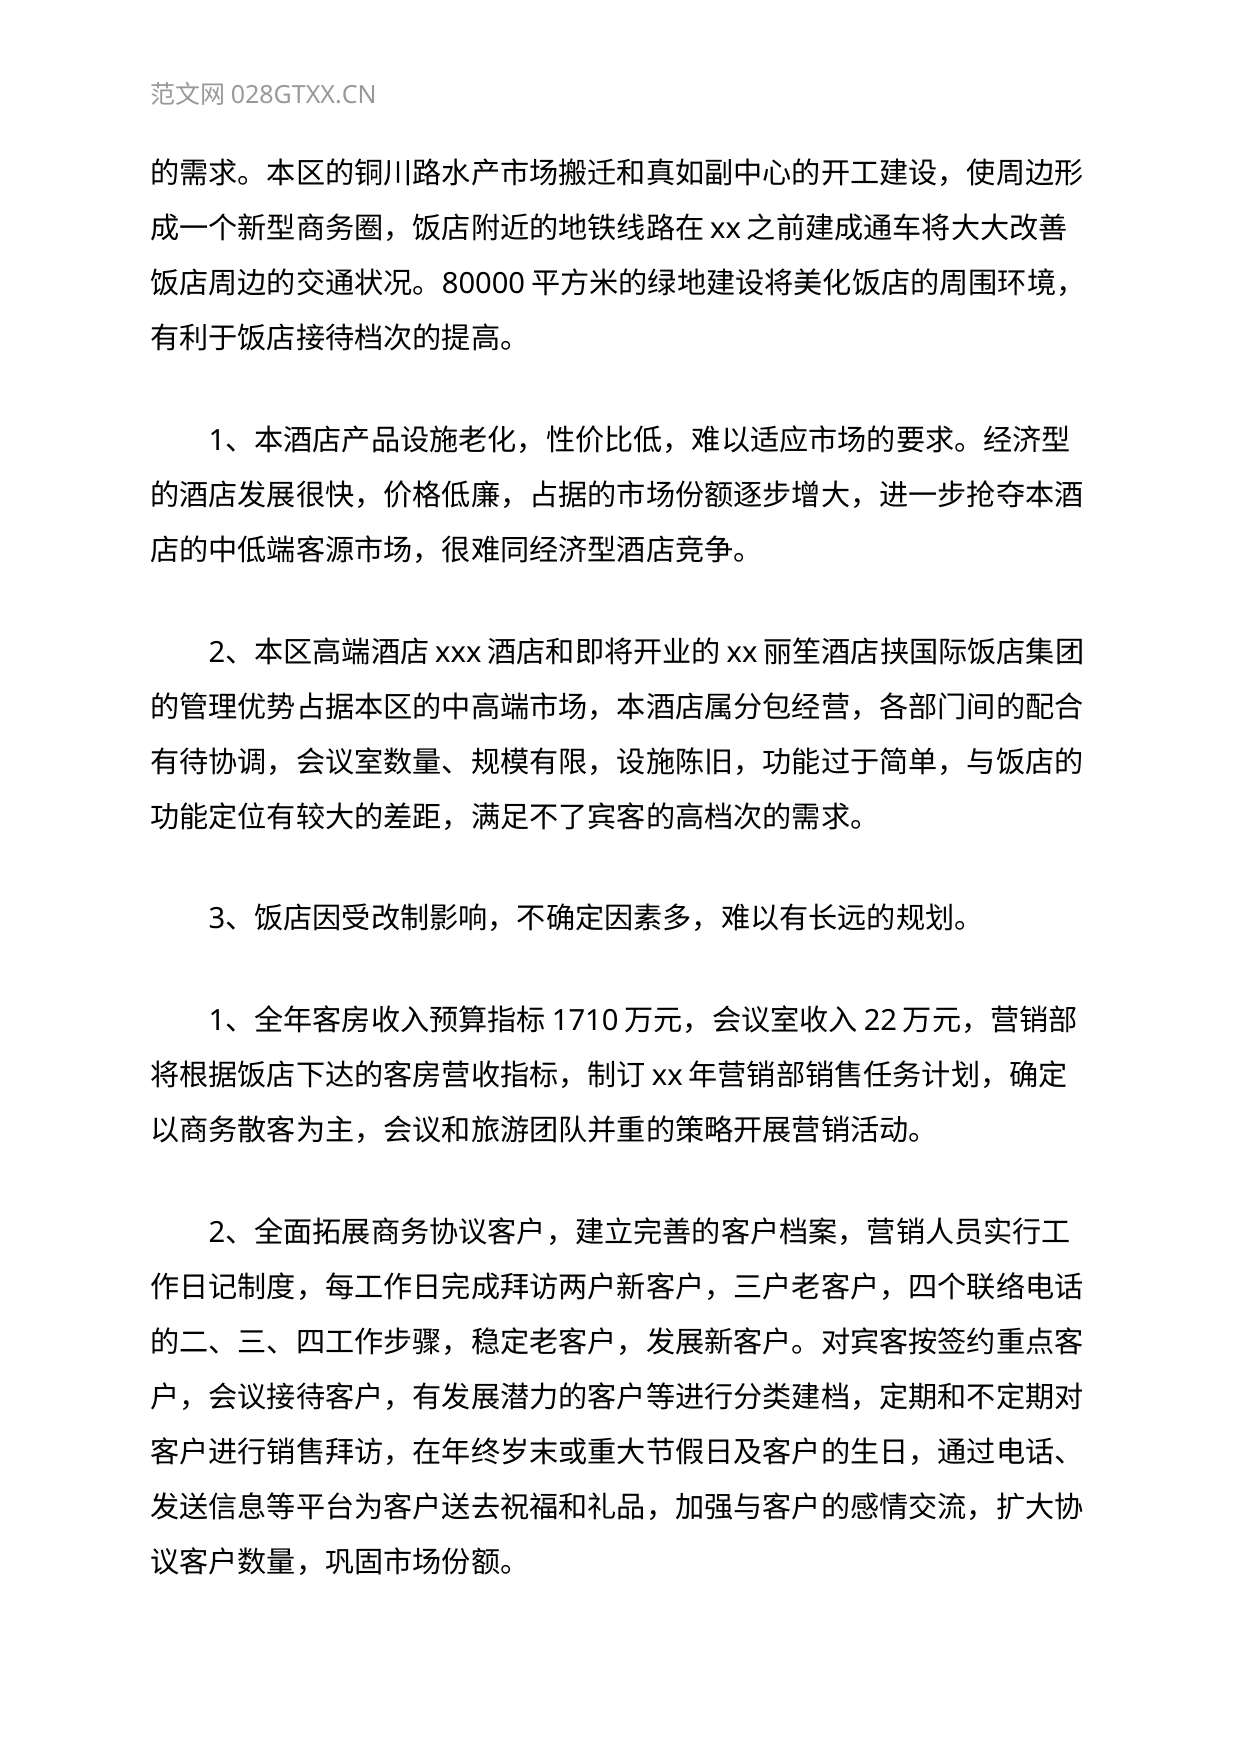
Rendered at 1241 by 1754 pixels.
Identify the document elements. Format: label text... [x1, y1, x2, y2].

text 2、本区高端酒店xxx酒店和即将开业的xx丽笙酒店挟国际饭店集团的管理优势占据本区的中高端市场，本酒店属分包经营，各部门间的配合有待协调，会议室数量、规模有限，设施陈旧，功能过于简单，与饭店的功能定位有较大的差距，满足不了宾客的高档次的需求。 [150, 628, 1090, 835]
text 3、饭店因受改制影响，不确定因素多，难以有长远的规划。 [150, 895, 1090, 937]
text 2、全面拓展商务协议客户，建立完善的客户档案，营销人员实行工作日记制度，每工作日完成拜访两户新客户，三户老客户，四个联络电话的二、三、四工作步骤，稳定老客户，发展新客户。对宾客按签约重点客户，会议接待客户，有发展潜力的客户等进行分类建档，定期和不定期对客户进行销售拜访，在年终岁末或重大节假日及客户的生日，通过电话、发送信息等平台为客户送去祝福和礼品，加强与客户的感情交流，扩大协议客户数量，巩固市场份额。 [150, 1209, 1090, 1580]
text 1、本酒店产品设施老化，性价比低，难以适应市场的要求。经济型的酒店发展很快，价格低廉，占据的市场份额逐步增大，进一步抢夺本酒店的中低端客源市场，很难同经济型酒店竞争。 [150, 417, 1090, 569]
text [150, 150, 1090, 357]
text 1、全年客房收入预算指标1710万元，会议室收入22万元，营销部将根据饭店下达的客房营收指标，制订xx年营销部销售任务计划，确定以商务散客为主，会议和旅游团队并重的策略开展营销活动。 [150, 997, 1090, 1149]
